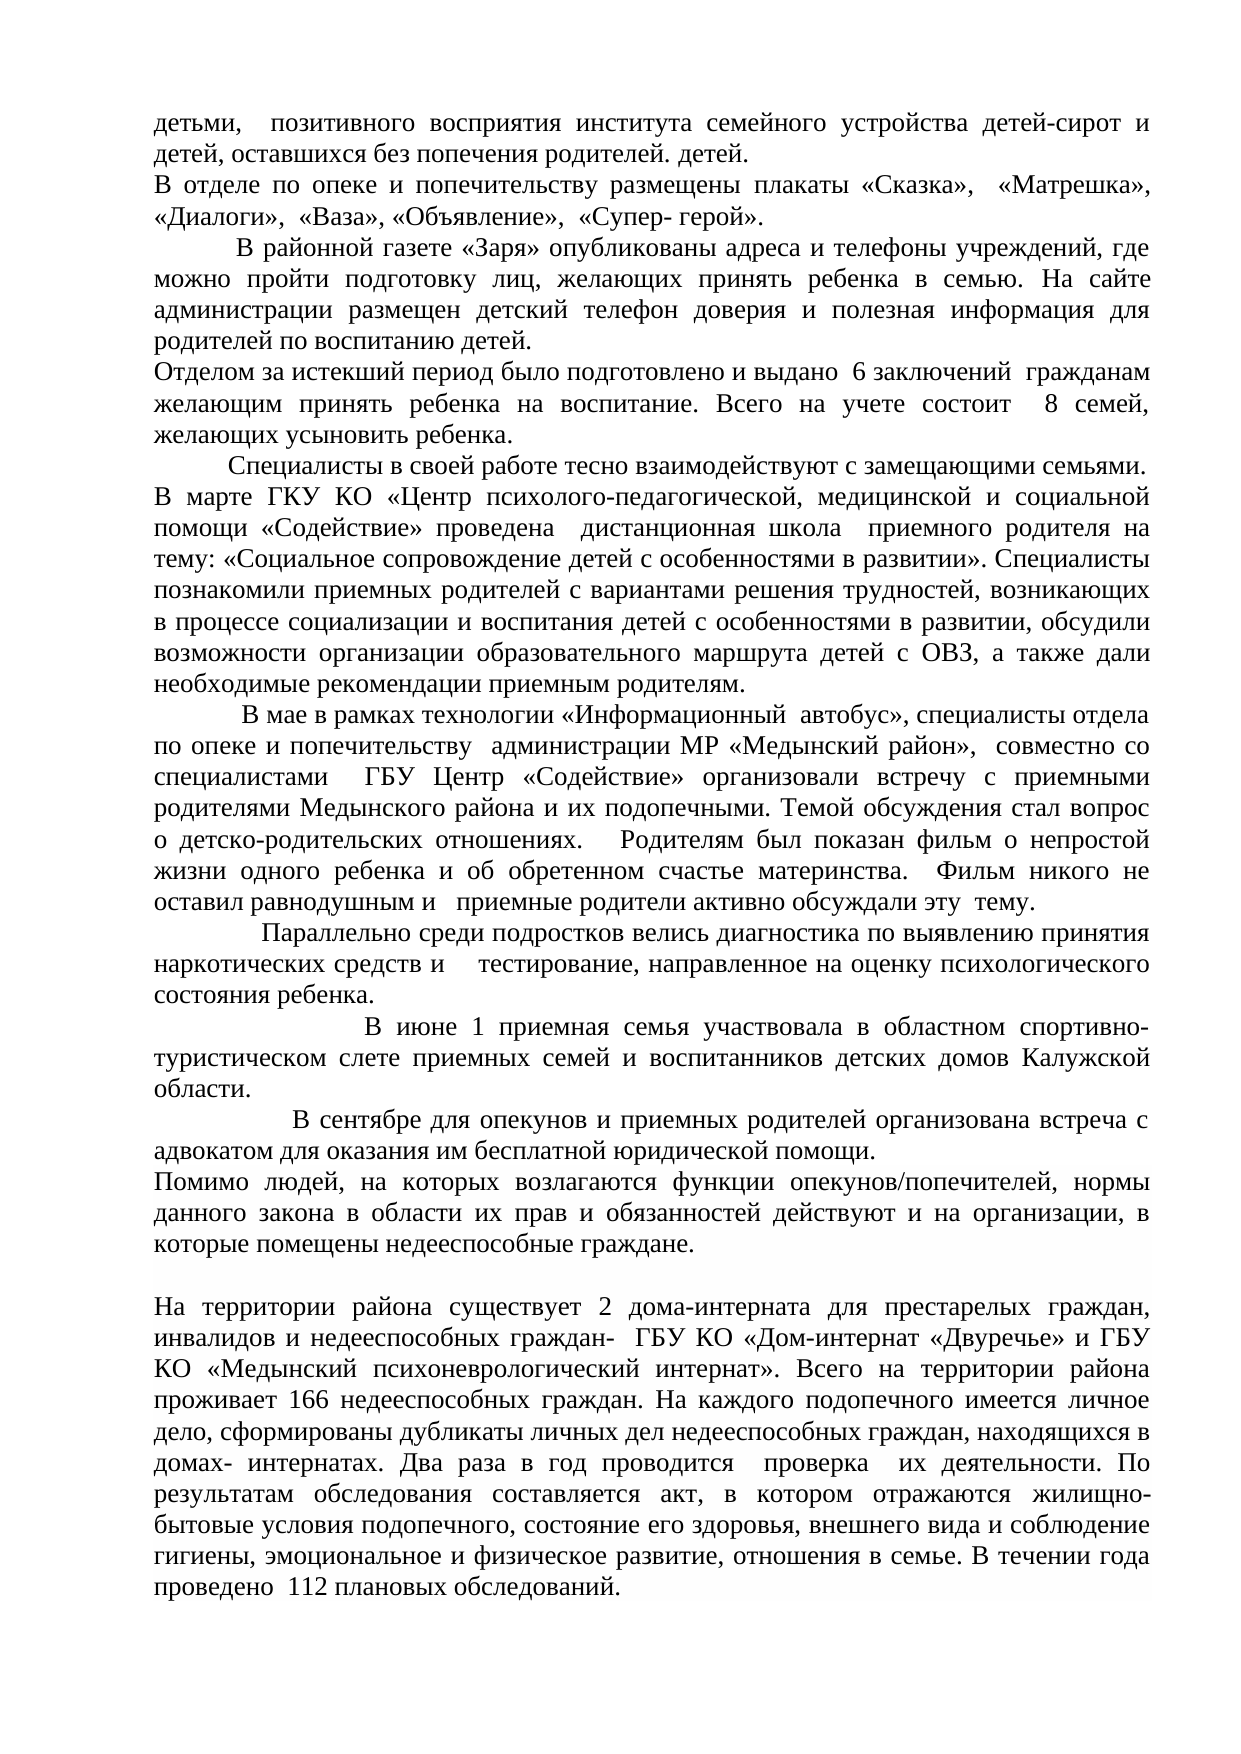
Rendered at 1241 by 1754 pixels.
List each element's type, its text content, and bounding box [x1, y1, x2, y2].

text В июне 1 приемная семья участвовала в областном спортивно-туристическом слете приемных семей и воспитанников детских домов Калужской области. [153, 1009, 1152, 1103]
text Параллельно среди подростков велись диагностика по выявлению принятия наркотических средств и тестирование, направленное на оценку психологического состояния ребенка. [153, 916, 1152, 1009]
text На территории района существует 2 дома-интерната для престарелых граждан, инвалидов и недееспособных граждан- ГБУ КО «Дом-интернат «Двуречье» и ГБУ КО «Медынский психоневрологический интернат». Всего на территории района проживает 166 недееспособных граждан. На каждого подопечного имеется личное дело, сформированы дубликаты личных дел недееспособных граждан, находящихся в домах- интернатах. Два раза в год проводится проверка их деятельности. По результатам обследования составляется акт, в котором отражаются жилищно-бытовые условия подопечного, состояние его здоровья, внешнего вида и соблюдение гигиены, эмоциональное и физическое развитие, отношения в семье. В течении года проведено 112 плановых обследований. [153, 1290, 1152, 1601]
text В отделе по опеке и попечительству размещены плакаты «Сказка», «Матрешка», «Диалоги», «Ваза», «Объявление», «Супер- герой». [153, 169, 1152, 231]
text В сентябре для опекунов и приемных родителей организована встреча с адвокатом для оказания им бесплатной юридической помощи. [153, 1103, 1152, 1165]
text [153, 106, 1152, 169]
text В мае в рамках технологии «Информационный автобус», специалисты отдела по опеке и попечительству администрации МР «Медынский район», совместно со специалистами ГБУ Центр «Содействие» организовали встречу с приемными родителями Медынского района и их подопечными. Темой обсуждения стал вопрос о детско-родительских отношениях. Родителям был показан фильм о непростой жизни одного ребенка и об обретенном счастье материнства. Фильм никого не оставил равнодушным и приемные родители активно обсуждали эту тему. [153, 698, 1152, 916]
text Специалисты в своей работе тесно взаимодействуют с замещающими семьями. [153, 449, 1152, 480]
text Отделом за истекший период было подготовлено и выдано 6 заключений гражданам желающим принять ребенка на воспитание. Всего на учете состоит 8 семей, желающих усыновить ребенка. [153, 356, 1152, 449]
text Помимо людей, на которых возлагаются функции опекунов/попечителей, нормы данного закона в области их прав и обязанностей действуют и на организации, в которые помещены недееспособные граждане. [153, 1165, 1152, 1259]
text В районной газете «Заря» опубликованы адреса и телефоны учреждений, где можно пройти подготовку лиц, желающих принять ребенка в семью. На сайте администрации размещен детский телефон доверия и полезная информация для родителей по воспитанию детей. [153, 231, 1152, 356]
text В марте ГКУ КО «Центр психолого-педагогической, медицинской и социальной помощи «Содействие» проведена дистанционная школа приемного родителя на тему: «Социальное сопровождение детей с особенностями в развитии». Специалисты познакомили приемных родителей с вариантами решения трудностей, возникающих в процессе социализации и воспитания детей с особенностями в развитии, обсудили возможности организации образовательного маршрута детей с ОВЗ, а также дали необходимые рекомендации приемным родителям. [153, 480, 1152, 698]
